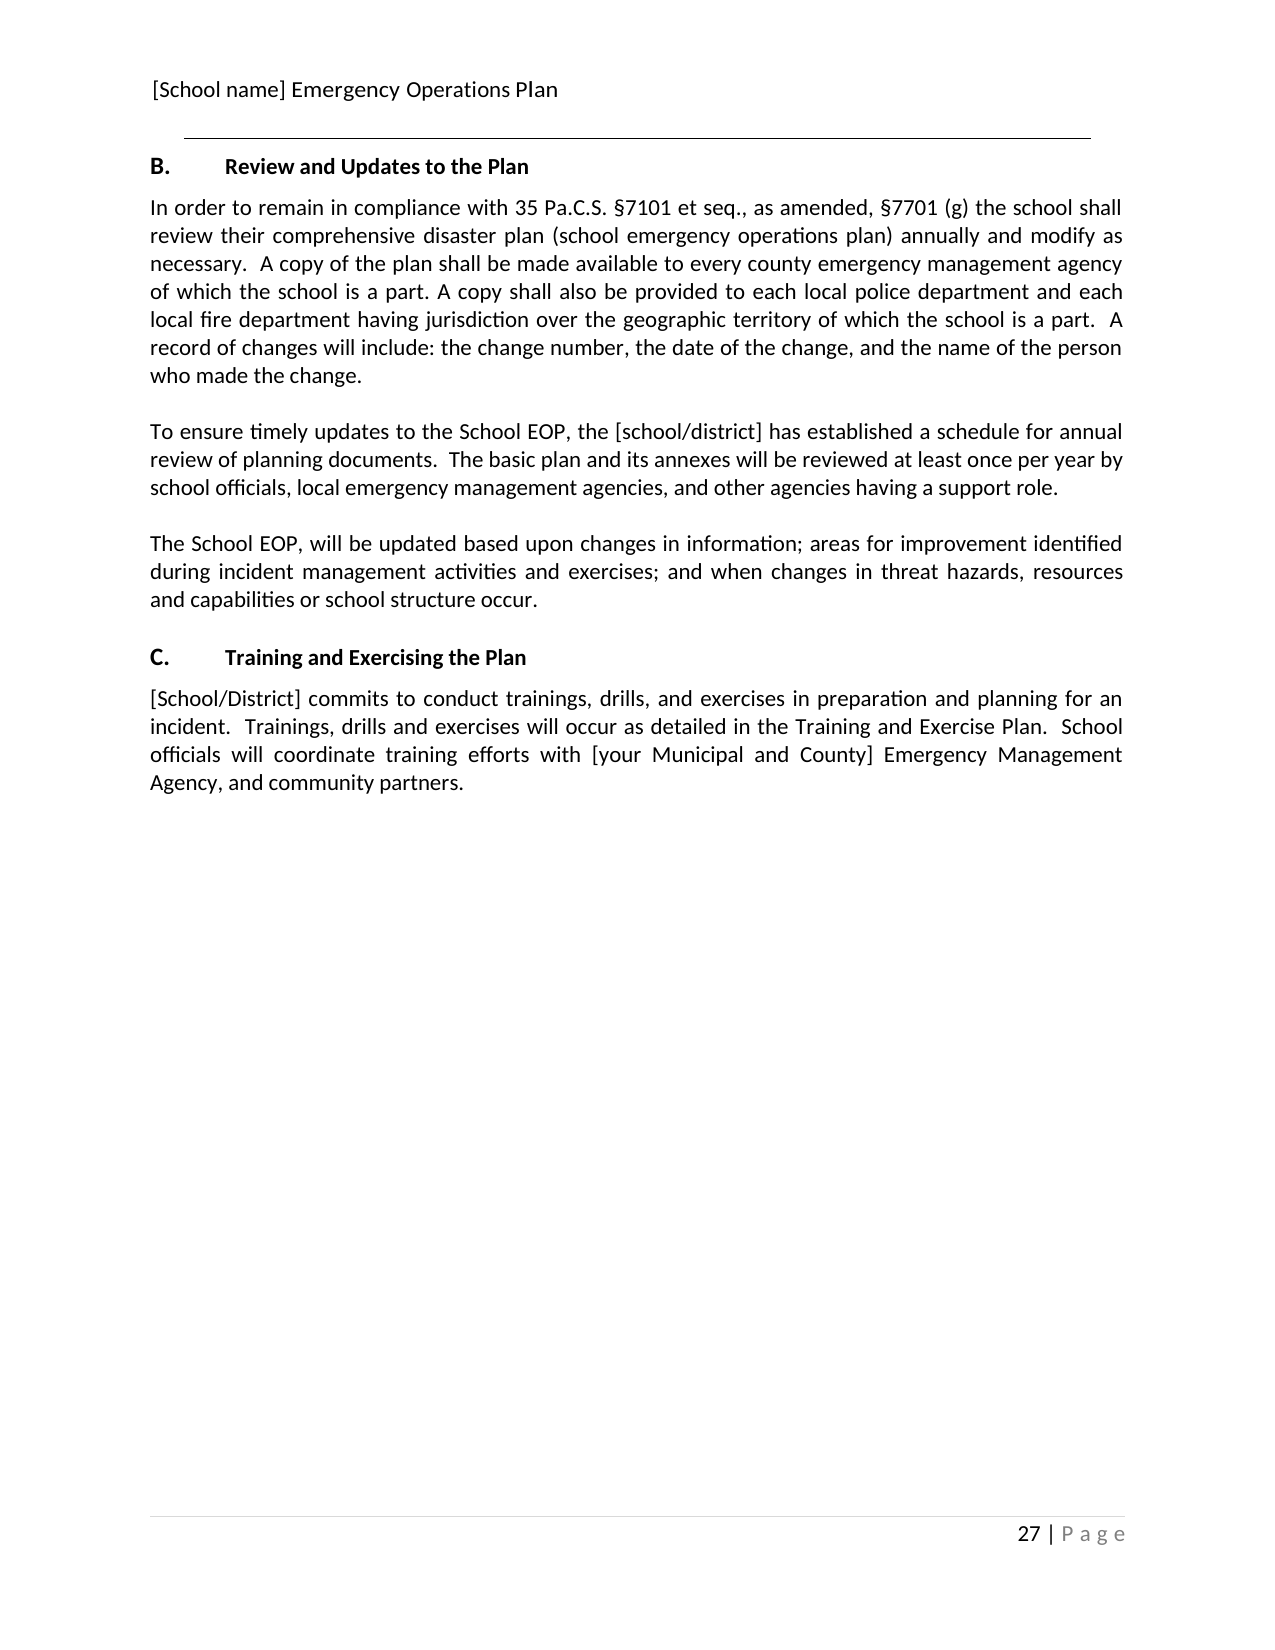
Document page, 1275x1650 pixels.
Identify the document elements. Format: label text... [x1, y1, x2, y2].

subtitle Training and Exercising the Plan [150, 641, 1125, 672]
text [School/District] commits to conduct trainings, drills, and exercises in preparation and planning for an incident. Trainings, drills and exercises will occur as detailed in the Training and Exercise Plan. School officials will coordinate training efforts with [your Municipal and County] Emergency Management Agency, and community partners. [150, 684, 1125, 796]
text To ensure timely updates to the School EOP, the [school/district] has established a schedule for annual review of planning documents. The basic plan and its annexes will be reviewed at least once per year by school officials, local emergency management agencies, and other agencies having a support role. [150, 417, 1125, 501]
text The School EOP, will be updated based upon changes in information; areas for improvement identified during incident management activities and exercises; and when changes in threat hazards, resources and capabilities or school structure occur. [150, 529, 1125, 613]
text In order to remain in compliance with 35 Pa.C.S. §7101 et seq., as amended, §7701 (g) the school shall review their comprehensive disaster plan (school emergency operations plan) annually and modify as necessary. A copy of the plan shall be made available to every county emergency management agency of which the school is a part. A copy shall also be provided to each local police department and each local fire department having jurisdiction over the geographic territory of which the school is a part. A record of changes will include: the change number, the date of the change, and the name of the person who made the change. [150, 193, 1125, 389]
subtitle Review and Updates to the Plan [150, 150, 1125, 181]
